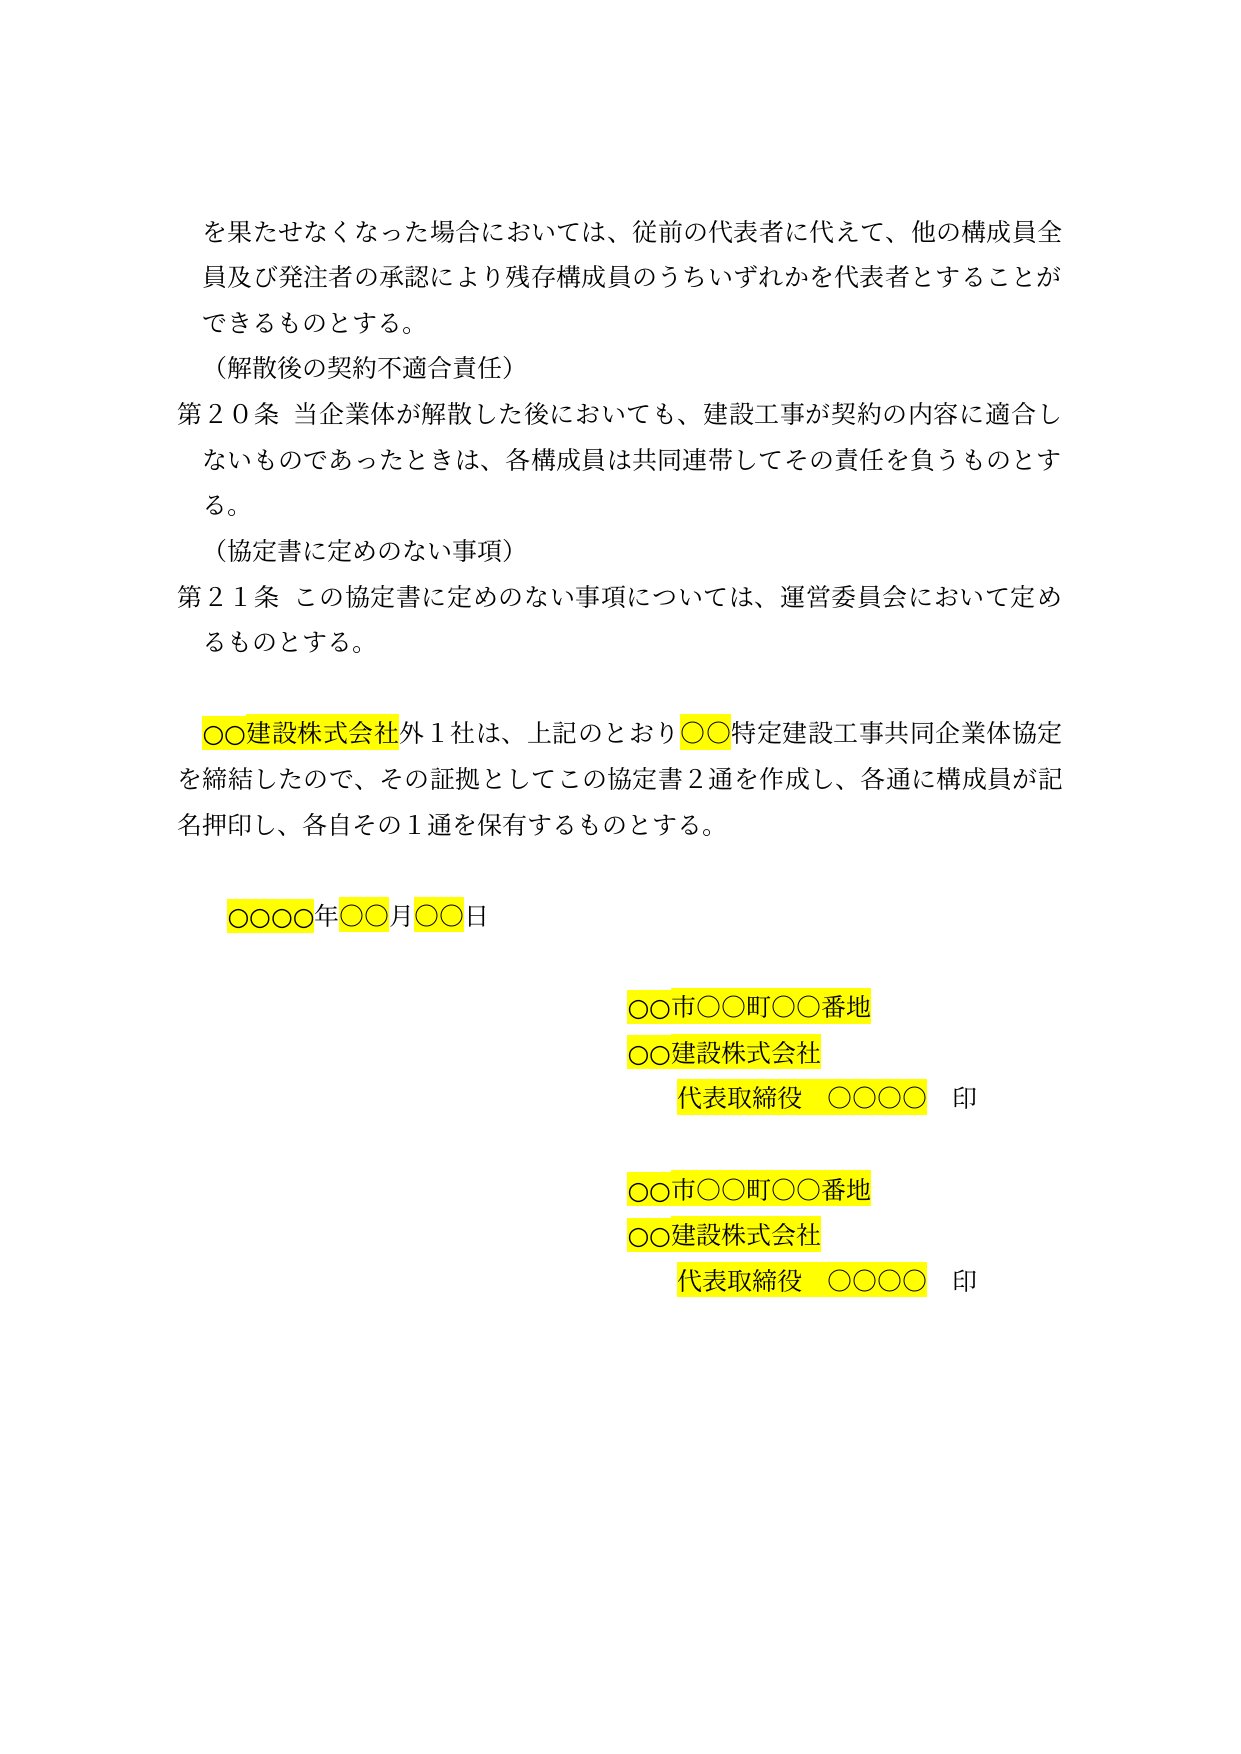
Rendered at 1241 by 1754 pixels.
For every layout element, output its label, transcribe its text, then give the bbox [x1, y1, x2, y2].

text 代表取締役 ○○○○ 印 [177, 1257, 1063, 1302]
text （協定書に定めのない事項） [177, 527, 1063, 572]
text 第２１条 この協定書に定めのない事項については、運営委員会において定めるものとする。 [177, 572, 1063, 664]
text ○○市○○町○○番地 [177, 1166, 1063, 1211]
text ○○建設株式会社 [177, 1211, 1063, 1257]
text 代表取締役 ○○○○ 印 [177, 1074, 1063, 1120]
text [177, 207, 1063, 344]
text ○○市○○町○○番地 [177, 983, 1063, 1029]
text ○○○○年○○月○○日 [177, 892, 1063, 937]
text ○○建設株式会社 [177, 1029, 1063, 1074]
text （解散後の契約不適合責任） [177, 344, 1063, 390]
text ○○建設株式会社外１社は、上記のとおり○○特定建設工事共同企業体協定を締結したので、その証拠としてこの協定書２通を作成し、各通に構成員が記名押印し、各自その１通を保有するものとする。 [177, 709, 1063, 846]
text 第２０条 当企業体が解散した後においても、建設工事が契約の内容に適合しないものであったときは、各構成員は共同連帯してその責任を負うものとする。 [177, 390, 1063, 527]
